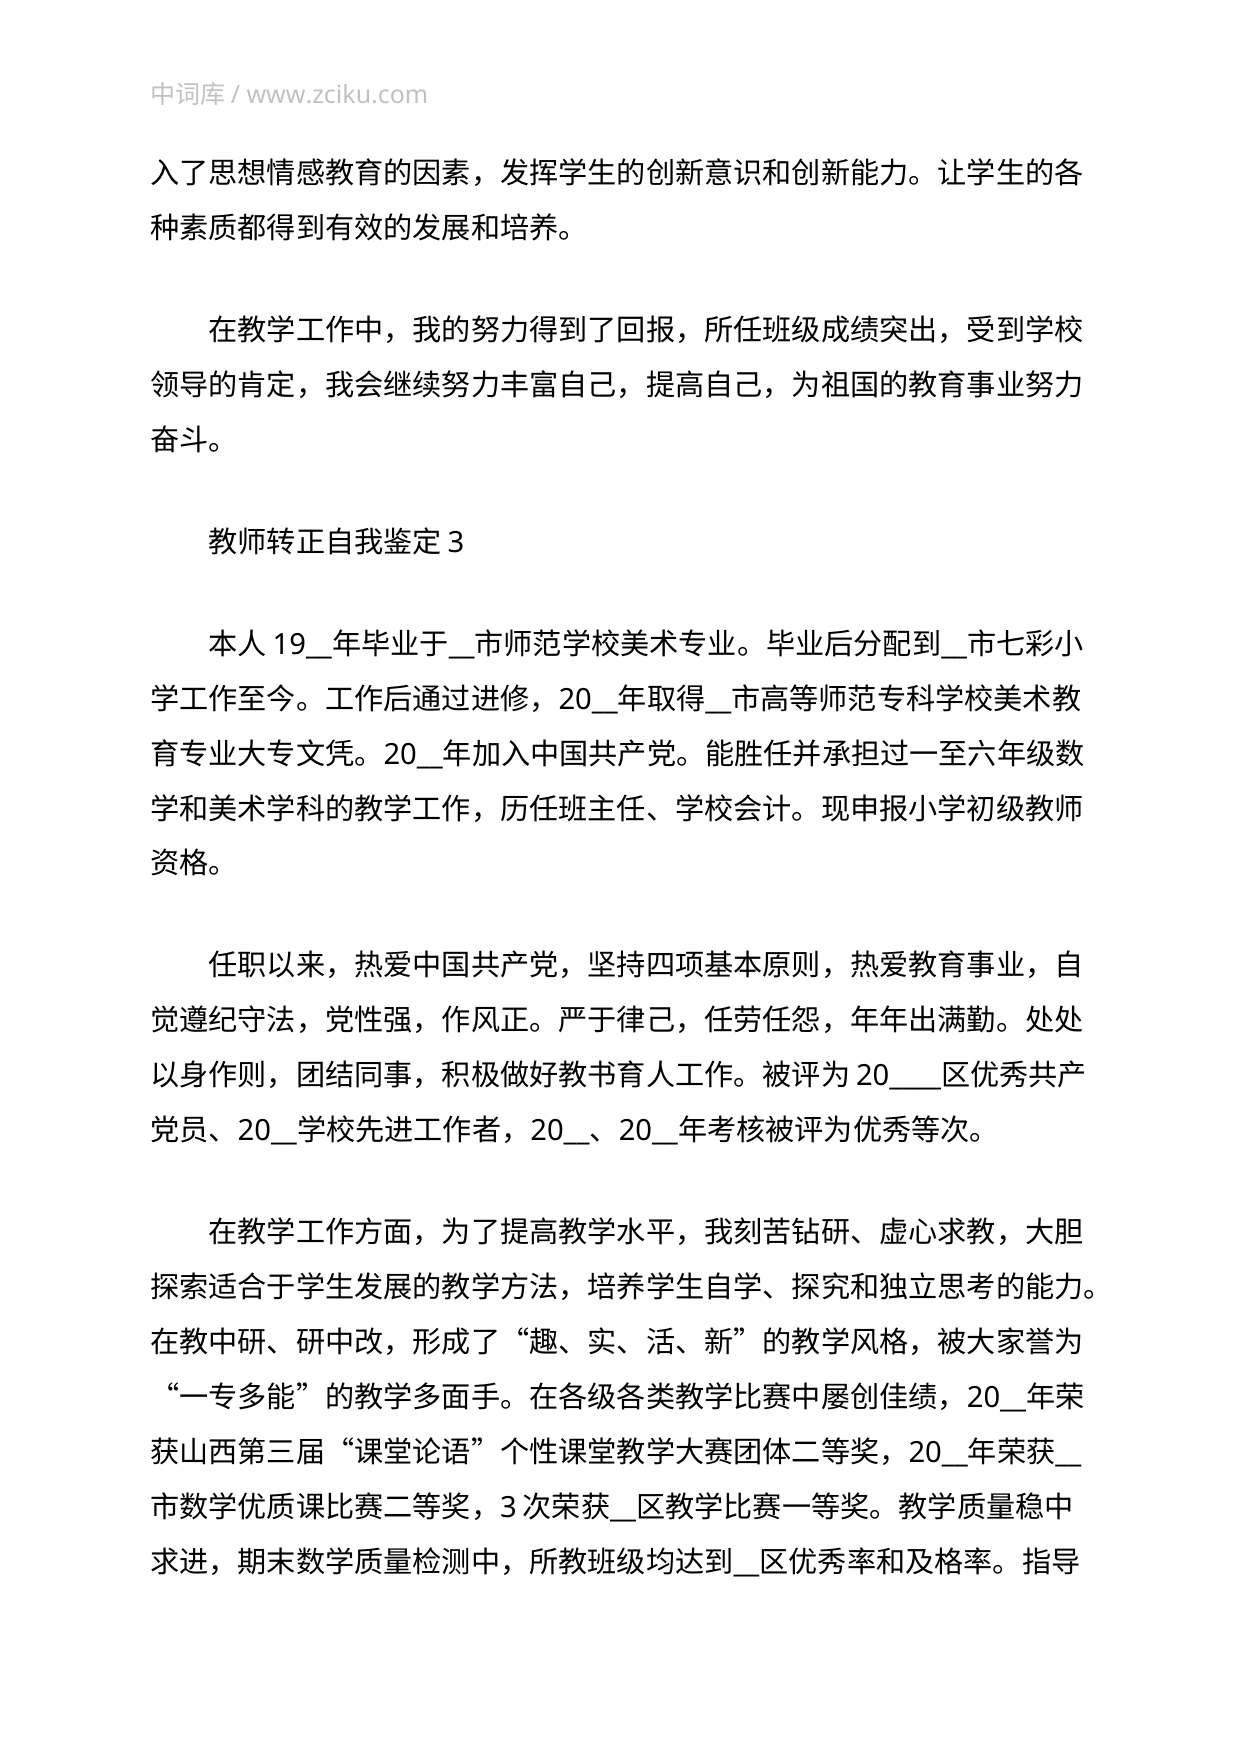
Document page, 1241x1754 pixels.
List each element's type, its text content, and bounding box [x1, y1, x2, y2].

text 教师转正自我鉴定3 [150, 518, 1090, 561]
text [150, 1209, 1090, 1581]
text 任职以来，热爱中国共产党，坚持四项基本原则，热爱教育事业，自觉遵纪守法，党性强，作风正。严于律己，任劳任怨，年年出满勤。处处以身作则，团结同事，积极做好教书育人工作。被评为20____区优秀共产党员、20__学校先进工作者，20__、20__年考核被评为优秀等次。 [150, 942, 1090, 1149]
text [150, 150, 1090, 247]
text 本人19__年毕业于__市师范学校美术专业。毕业后分配到__市七彩小学工作至今。工作后通过进修，20__年取得__市高等师范专科学校美术教育专业大专文凭。20__年加入中国共产党。能胜任并承担过一至六年级数学和美术学科的教学工作，历任班主任、学校会计。现申报小学初级教师资格。 [150, 620, 1090, 882]
text 在教学工作中，我的努力得到了回报，所任班级成绩突出，受到学校领导的肯定，我会继续努力丰富自己，提高自己，为祖国的教育事业努力奋斗。 [150, 307, 1090, 459]
